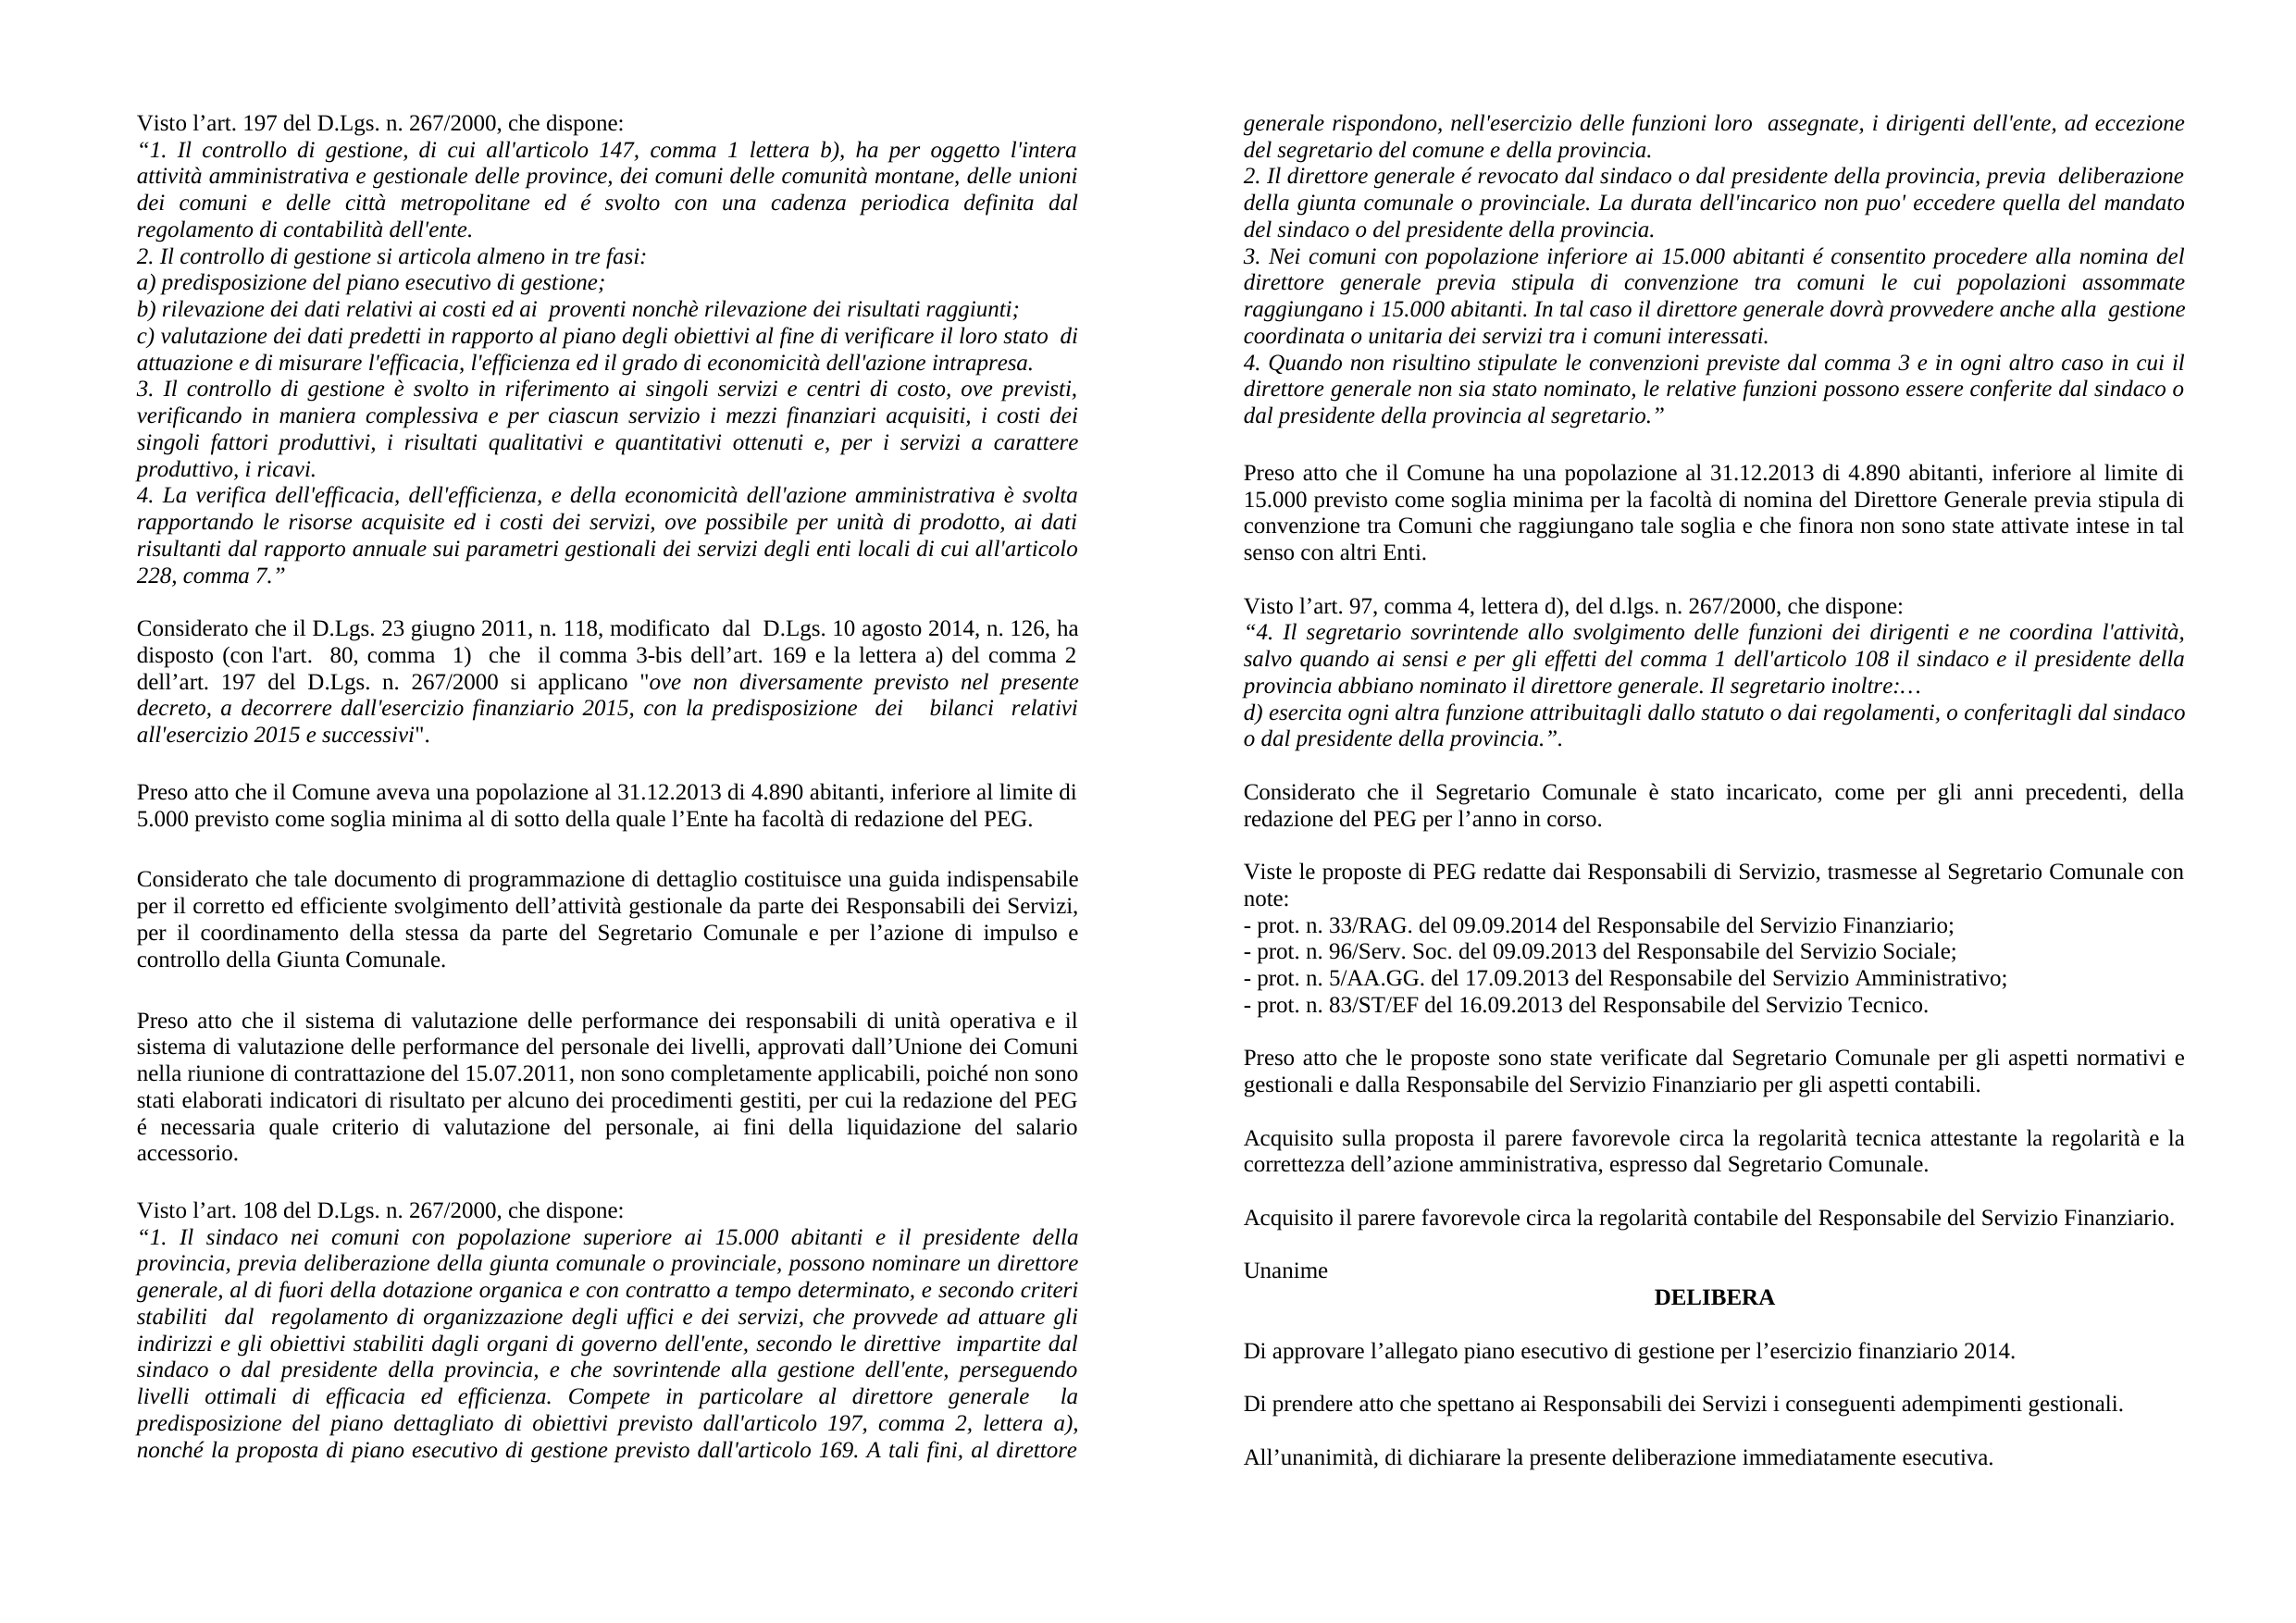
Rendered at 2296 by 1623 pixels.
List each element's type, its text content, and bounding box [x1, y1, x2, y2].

text b) rilevazione dei dati relativi ai costi ed ai proventi nonchè rilevazione dei risultati raggiunti; [137, 295, 1079, 322]
text All’unanimità, di dichiarare la presente deliberazione immediatamente esecutiva. [1243, 1443, 2186, 1469]
text Preso atto che il Comune aveva una popolazione al 31.12.2013 di 4.890 abitanti, inferiore al limite di 5.000 previsto come soglia minima al di sotto della quale l’Ente ha facoltà di redazione del PEG. [137, 778, 1079, 831]
text Preso atto che il Comune ha una popolazione al 31.12.2013 di 4.890 abitanti, inferiore al limite di 15.000 previsto come soglia minima per la facoltà di nomina del Direttore Generale previa stipula di convenzione tra Comuni che raggiungano tale soglia e che finora non sono state attivate intese in tal senso con altri Enti. [1243, 459, 2186, 565]
text Di prendere atto che spettano ai Responsabili dei Servizi i conseguenti adempimenti gestionali. [1243, 1390, 2186, 1417]
text 4. La verifica dell'efficacia, dell'efficienza, e della economicità dell'azione amministrativa è svolta rapportando le risorse acquisite ed i costi dei servizi, ove possibile per unità di prodotto, ai dati risultanti dal rapporto annuale sui parametri gestionali dei servizi degli enti locali di cui all'articolo 228, comma [137, 482, 1079, 588]
text Visto l’art. 97, comma 4, lettera d), del d.lgs. n. 267/2000, che dispone: [1243, 592, 2186, 618]
text a) predisposizione del piano esecutivo di gestione; [137, 269, 1079, 295]
text Acquisito sulla proposta il parere favorevole circa la regolarità tecnica attestante la regolarità e la correttezza dell’azione amministrativa, espresso dal Segretario Comunale. [1243, 1124, 2186, 1177]
text Visto l’art. 108 del D.Lgs. n. 267/2000, che dispone: [137, 1196, 1079, 1223]
text - prot. n. 96/Serv. Soc. del 09.09.2013 del Responsabile del Servizio Sociale; [1243, 937, 2186, 964]
text Viste le proposte di PEG redatte dai Responsabili di Servizio, trasmesse al Segretario Comunale con note: [1243, 858, 2186, 911]
text Acquisito il parere favorevole circa la regolarità contabile del Responsabile del Servizio Finanziario. [1243, 1204, 2186, 1231]
text - prot. n. 83/ST/EF del 16.09.2013 del Responsabile del Servizio Tecnico. [1243, 991, 2186, 1018]
text Preso atto che il sistema di valutazione delle performance dei responsabili di unità operativa e il sistema di valutazione delle performance del personale dei livelli, approvati dall’Unione dei Comuni nella riunione di contrattazione del 15.07.2011, non sono completamente applicabili, poiché non sono stati elaborati indicatori di risultato per alcuno dei procedimenti gestiti, per cui la redazione del PEG é necessaria quale criterio di valutazione del personale, ai fini della liquidazione del salario accessorio. [137, 1007, 1079, 1166]
text Considerato che il Segretario Comunale è stato incaricato, come per gli anni precedenti, della redazione del PEG per l’anno in corso. [1243, 778, 2186, 831]
text - prot. n. 33/RAG. del 09.09.2014 del Responsabile del Servizio Finanziario; [1243, 911, 2186, 937]
text - prot. n. 5/AA.GG. del 17.09.2013 del Responsabile del Servizio Amministrativo; [1243, 964, 2186, 991]
text DELIBERA [1243, 1283, 2186, 1310]
text Preso atto che le proposte sono state verificate dal Segretario Comunale per gli aspetti normativi e gestionali e dalla Responsabile del Servizio Finanziario per gli aspetti contabili. [1243, 1044, 2186, 1097]
text 2. Il direttore generale é revocato dal sindaco o dal presidente della provincia, previa deliberazione della giunta comunale o provinciale. La durata dell'incarico non puo' eccedere quella del mandato del sindaco o del presidente della provincia. [1243, 163, 2186, 242]
text 3. Nei comuni con popolazione inferiore ai 15.000 abitanti é consentito procedere alla nomina del direttore generale previa stipula di convenzione tra comuni le cui popolazioni assommate raggiungano i 15.000 abitanti. In tal caso il direttore generale dovrà provvedere anche alla gestione coordinata o unitaria dei servizi tra i comuni interessati. [1243, 242, 2186, 349]
text c) valutazione dei dati predetti in rapporto al piano degli obiettivi al fine di verificare il loro stato di attuazione e di misurare l'efficacia, l'efficienza ed il grado di economicità dell'azione intrapresa. [137, 322, 1079, 376]
text Considerato che tale documento di programmazione di dettaglio costituisce una guida indispensabile per il corretto ed efficiente svolgimento dell’attività gestionale da parte dei Responsabili dei Servizi, per il coordinamento della stessa da parte del Segretario Comunale e per l’azione di impulso e controllo della Giunta Comunale. [137, 866, 1079, 973]
text “4. Il segretario sovrintende allo svolgimento delle funzioni dei dirigenti e ne coordina l'attività, salvo quando ai sensi e per gli effetti del comma 1 dell'articolo 108 il sindaco e il presidente della provincia abbiano nominato il direttore generale. Il segretario inoltre:… [1243, 618, 2186, 699]
text d) esercita ogni altra funzione attribuitagli dallo statuto o dai regolamenti, o conferitagli dal sindaco o dal presidente della provincia.”. [1243, 699, 2186, 751]
text Di approvare l’allegato piano esecutivo di gestione per l’esercizio finanziario 2014. [1243, 1337, 2186, 1363]
text 3. Il controllo di gestione è svolto in riferimento ai singoli servizi e centri di costo, ove previsti, verificando in maniera complessiva e per ciascun servizio i mezzi finanziari acquisiti, i costi dei singoli fattori produttivi, i risultati qualitativi e quantitativi ottenuti e, per i servizi a carattere produttivo, i ricavi. [137, 376, 1079, 482]
text “1. Il controllo di gestione, di cui all'articolo 147, comma 1 lettera b), ha per oggetto l'intera attività amministrativa e gestionale delle province, dei comuni delle comunità montane, delle unioni dei comuni e delle città metropolitane ed é svolto con una cadenza periodica definita dal regolamento di contabilità dell'ente. [137, 136, 1079, 242]
text 2. Il controllo di gestione si articola almeno in tre fasi: [137, 242, 1079, 269]
text Visto l’art. 197 del D.Lgs. n. 267/2000, che dispone: [137, 109, 1079, 136]
text 4. Quando non risultino stipulate le convenzioni previste dal comma 3 e in ogni altro caso in cui il direttore generale non sia stato nominato, le relative funzioni possono essere conferite dal sindaco o dal presidente della provincia al segretario.” [1243, 349, 2186, 428]
text Considerato che il D.Lgs. 23 giugno 2011, n. 118, modificato dal D.Lgs. 10 agosto 2014, n. disposto (con l'art. 80, comma 1) che il comma 3-bis dell’art. 169 e la lettera a) del comma 2 dell’art. 197 del D.Lgs. n. 267/2000 si applicano "ove non diversamente previsto nel presente decreto, a decorrere dall'esercizio finanziario 2015, con la predisposizione dei bilanci relativi all'esercizio 2015 e successivi". [137, 614, 1079, 748]
text “1. Il sindaco nei comuni con popolazione superiore ai 15.000 abitanti e il presidente della provincia, previa deliberazione della giunta comunale o provinciale, possono nominare un direttore generale, al di fuori della dotazione organica e con contratto a tempo determinato, e secondo criteri stabiliti dal regolamento di organizzazione degli uffici e dei servizi, che provvede ad attuare gli indirizzi e gli obiettivi stabiliti dagli organi di governo dell'ente, secondo le direttive impartite dal sindaco o dal presidente della provincia, e che sovrintende alla gestione dell'ente, perseguendo livelli ottimali di efficacia ed efficienza. Compete in particolare al direttore generale la predisposizione del piano dettagliato di obiettivi previsto dall'articolo 197, comma 2, lettera a), nonché la proposta di piano esecutivo di gestione previsto dall'articolo tali fini, al direttore generale rispondono, nell'esercizio delle funzioni loro assegnate, i dirigenti dell'ente, ad eccezione del segretario del comune e della provincia. [137, 1223, 1079, 1463]
text Unanime [1243, 1257, 2186, 1283]
